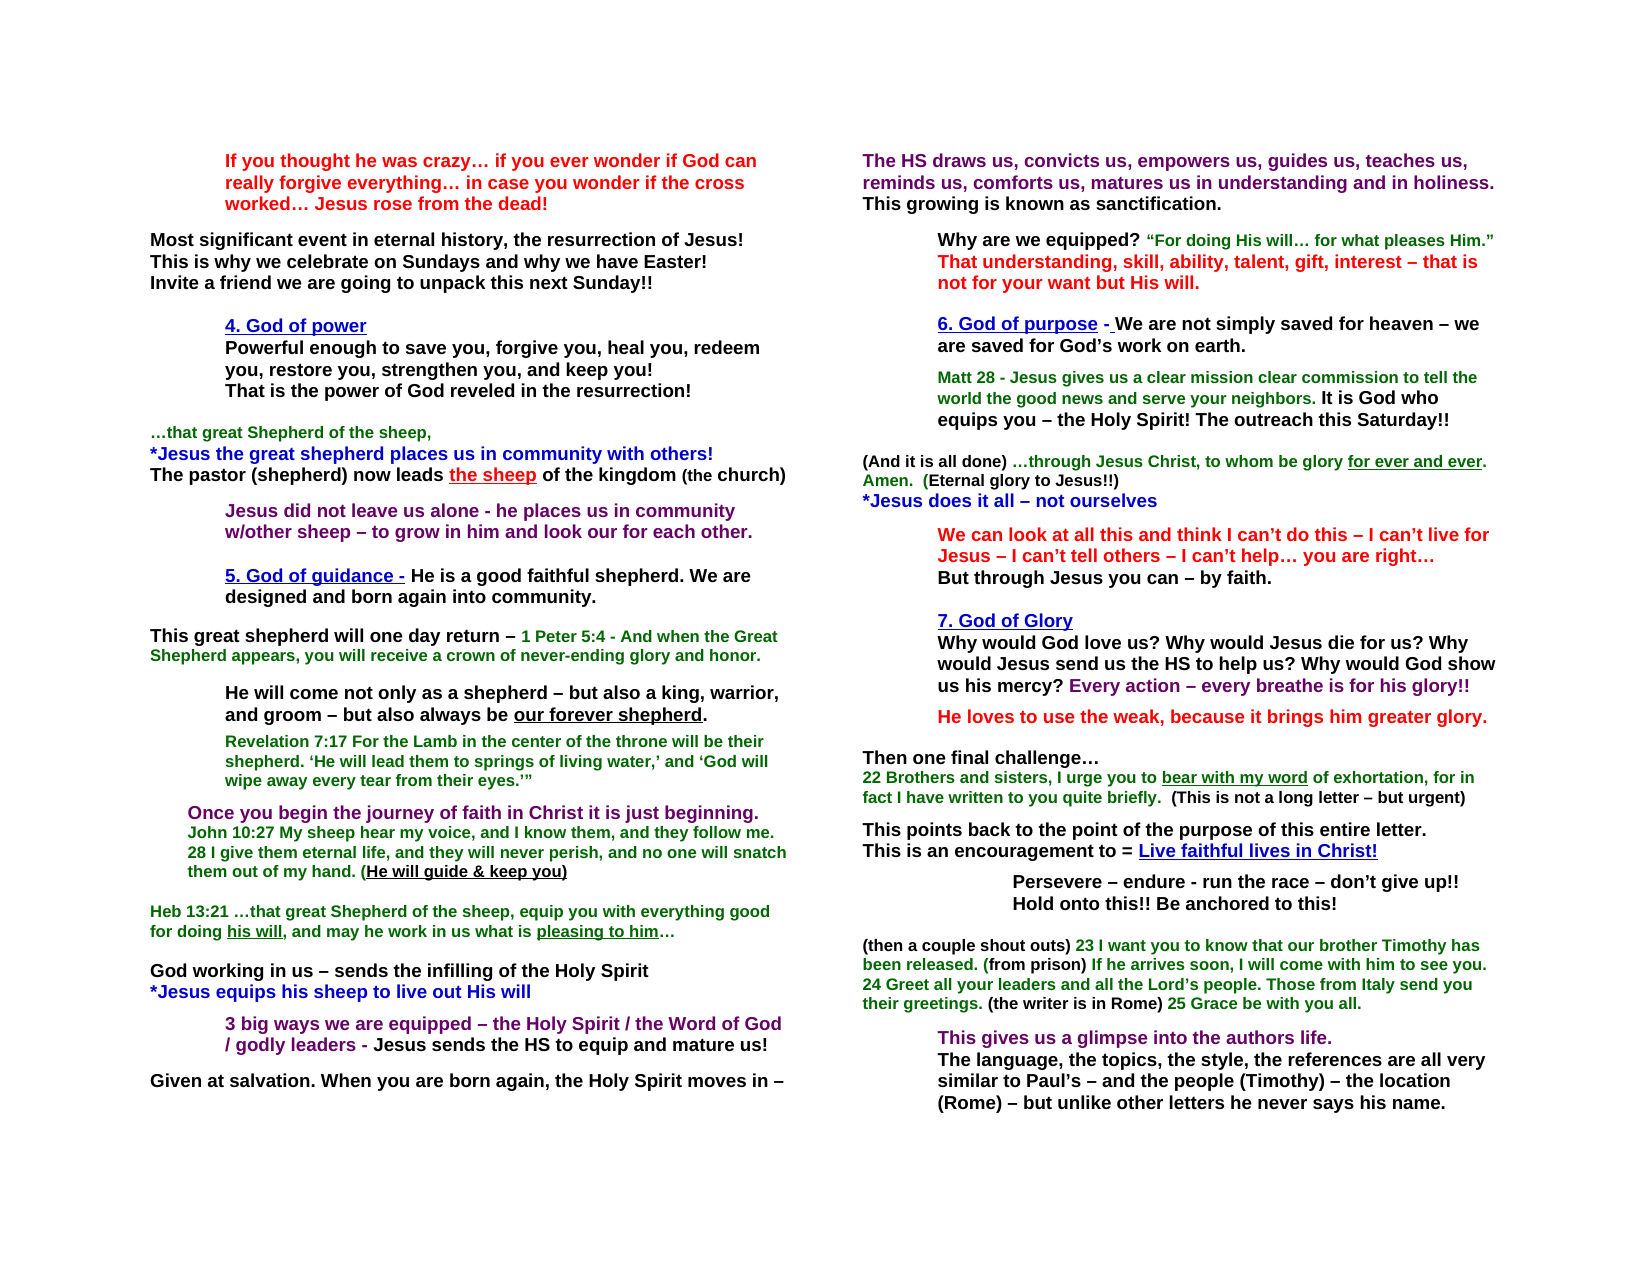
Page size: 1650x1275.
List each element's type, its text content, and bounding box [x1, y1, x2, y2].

text Heb 13:21 …that great Shepherd of the sheep, equip you with everything good for doing his will, and may he work in us what is pleasing to him… [150, 902, 787, 941]
list Once you begin the journey of faith in Christ it is just beginning. John 10:27 My sheep hear my voice, and I know them, and they follow me. 28 I give them eternal life, and they will never perish, and no one will snatch them out of my hand. (He will guide & keep you) [187, 802, 787, 881]
text Why would God love us? Why would Jesus die for us? Why would Jesus send us the HS to help us? Why would God show us his mercy? Every action – every breathe is for his glory!! [937, 632, 1500, 696]
text Most significant event in eternal history, the resurrection of Jesus! This is why we celebrate on Sundays and why we have Easter! [150, 229, 787, 272]
text 5. God of guidance - He is a good faithful shepherd. We are designed and born again into community. [225, 564, 787, 608]
text We can look at all this and think I can’t do this – I can’t live for Jesus – I can’t tell others – I can’t help… you are right… [937, 524, 1500, 567]
text 3 big ways we are equipped – the Holy Spirit / the Word of God / godly leaders - Jesus sends the HS to equip and mature us! [225, 1013, 787, 1056]
text Why are we equipped? “For doing His will… for what pleases Him.” [937, 229, 1500, 251]
text That understanding, skill, ability, talent, gift, interest – that is not for your want but His will. [937, 251, 1500, 294]
text Invite a friend we are going to unpack this next Sunday!! [150, 272, 787, 294]
text Jesus did not leave us alone - he places us in community w/other sheep – to grow in him and look our for each other. [225, 500, 787, 543]
text The language, the topics, the style, the references are all very similar to Paul’s – and the people (Timothy) – the location (Rome) – but unlike other letters he never says his name. [937, 1049, 1500, 1113]
text *Jesus does it all – not ourselves [862, 490, 1500, 512]
text Hold onto this!! Be anchored to this! [1012, 893, 1500, 914]
list He will come not only as a shepherd – but also a king, warrior, and groom – but also always be our forever shepherd. [225, 682, 787, 725]
text *Jesus the great shepherd places us in community with others! [150, 442, 787, 464]
text Powerful enough to save you, forgive you, heal you, redeem you, restore you, strengthen you, and keep you! [225, 337, 787, 380]
text 22 Brothers and sisters, I urge you to bear with my word of exhortation, for in fact I have written to you quite briefly. (This is not a long letter – but urgent) [862, 768, 1500, 807]
text (then a couple shout outs) 23 I want you to know that our brother Timothy has been released. (from prison) If he arrives soon, I will come with him to see you. 24 Greet all your leaders and all the Lord’s people. Those from Italy send you their greetings. (the writer is in Rome) 25 Grace be with you all. [862, 936, 1500, 1013]
text This points back to the point of the purpose of this entire letter. [862, 818, 1500, 840]
text Persevere – endure - run the race – don’t give up!! [1012, 871, 1500, 893]
text God working in us – sends the infilling of the Holy Spirit [150, 960, 787, 981]
text That is the power of God reveled in the resurrection! [225, 380, 787, 402]
text 7. God of Glory [937, 610, 1500, 632]
text Matt 28 - Jesus gives us a clear mission clear commission to tell the world the good news and serve your neighbors. It is God who equips you – the Holy Spirit! The outreach this Saturday!! [937, 368, 1500, 430]
text If you thought he was crazy… if you ever wonder if God can really forgive everything… in case you wonder if the cross worked… Jesus rose from the dead! [225, 150, 787, 215]
list Revelation 7:17 For the Lamb in the center of the throne will be their shepherd. ‘He will lead them to springs of living water,’ and ‘God will wipe away every tear from their eyes.’” [225, 732, 787, 790]
text …that great Shepherd of the sheep, [150, 423, 787, 442]
text This is an encouragement to = Live faithful lives in Christ! [862, 840, 1500, 862]
text This great shepherd will one day return – 1 Peter 5:4 - And when the Great Shepherd appears, you will receive a crown of never-ending glory and honor. [150, 624, 787, 665]
text 6. God of purpose - We are not simply saved for heaven – we are saved for God’s work on earth. [937, 313, 1500, 356]
text (And it is all done) …through Jesus Christ, to whom be glory for ever and ever. Amen. (Eternal glory to Jesus!!) [862, 452, 1500, 490]
text Then one final challenge… [862, 747, 1500, 768]
text He loves to use the weak, because it brings him greater glory. [937, 706, 1500, 727]
text The pastor (shepherd) now leads the sheep of the kingdom (the church) [150, 464, 787, 485]
text The HS draws us, convicts us, empowers us, guides us, teaches us, reminds us, comforts us, matures us in understanding and in holiness. This growing is known as sanctification. [862, 150, 1500, 215]
text Given at salvation. When you are born again, the Holy Spirit moves in – [150, 1070, 787, 1092]
text This gives us a glimpse into the authors life. [937, 1027, 1500, 1049]
text *Jesus equips his sheep to live out His will [150, 981, 787, 1003]
text But through Jesus you can – by faith. [937, 567, 1500, 588]
text 4. God of power [225, 315, 787, 337]
